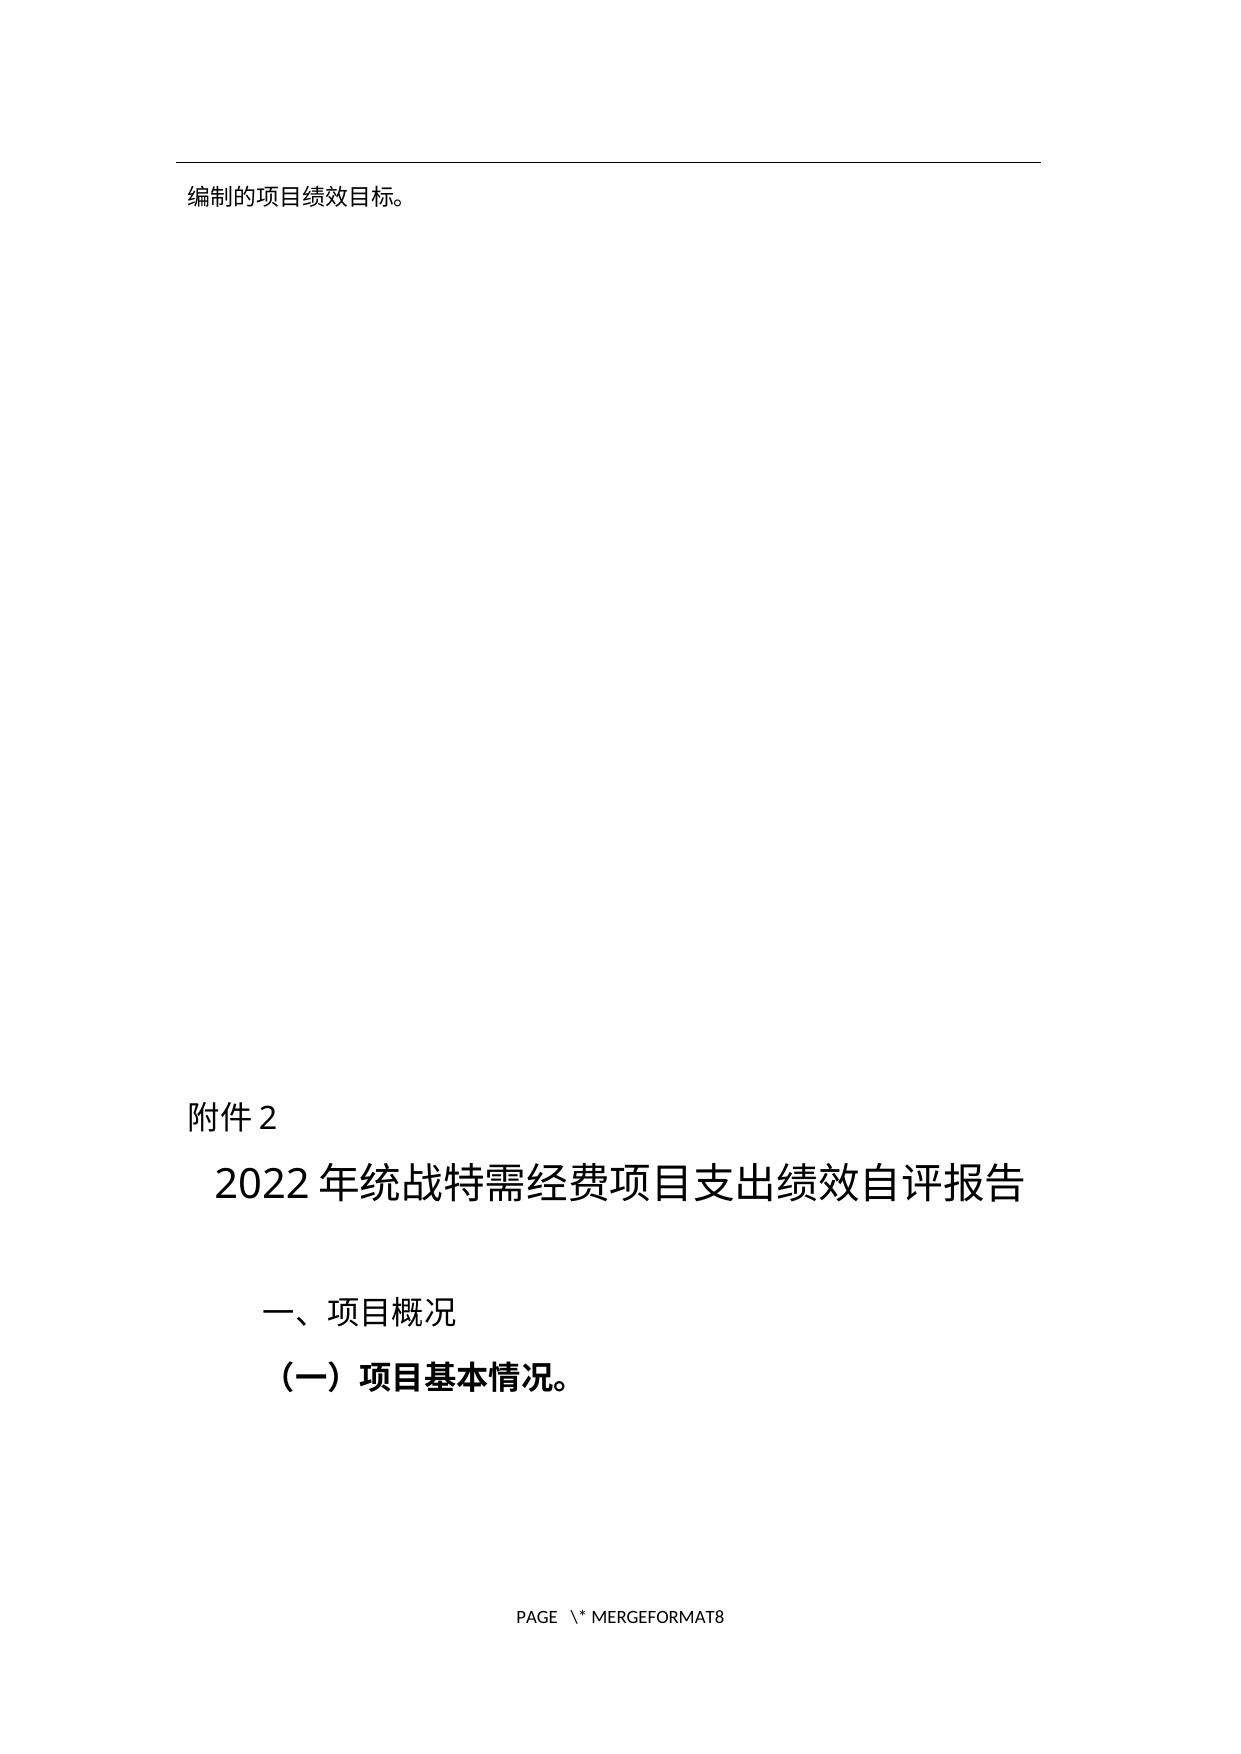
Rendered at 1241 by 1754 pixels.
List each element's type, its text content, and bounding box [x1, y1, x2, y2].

text 附件2 [187, 1083, 1053, 1148]
text 一、项目概况 [187, 1278, 1053, 1343]
text （一）项目基本情况。 [187, 1343, 1053, 1408]
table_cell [176, 163, 1041, 228]
text 2022年统战特需经费项目支出绩效自评报告 [187, 1148, 1053, 1213]
